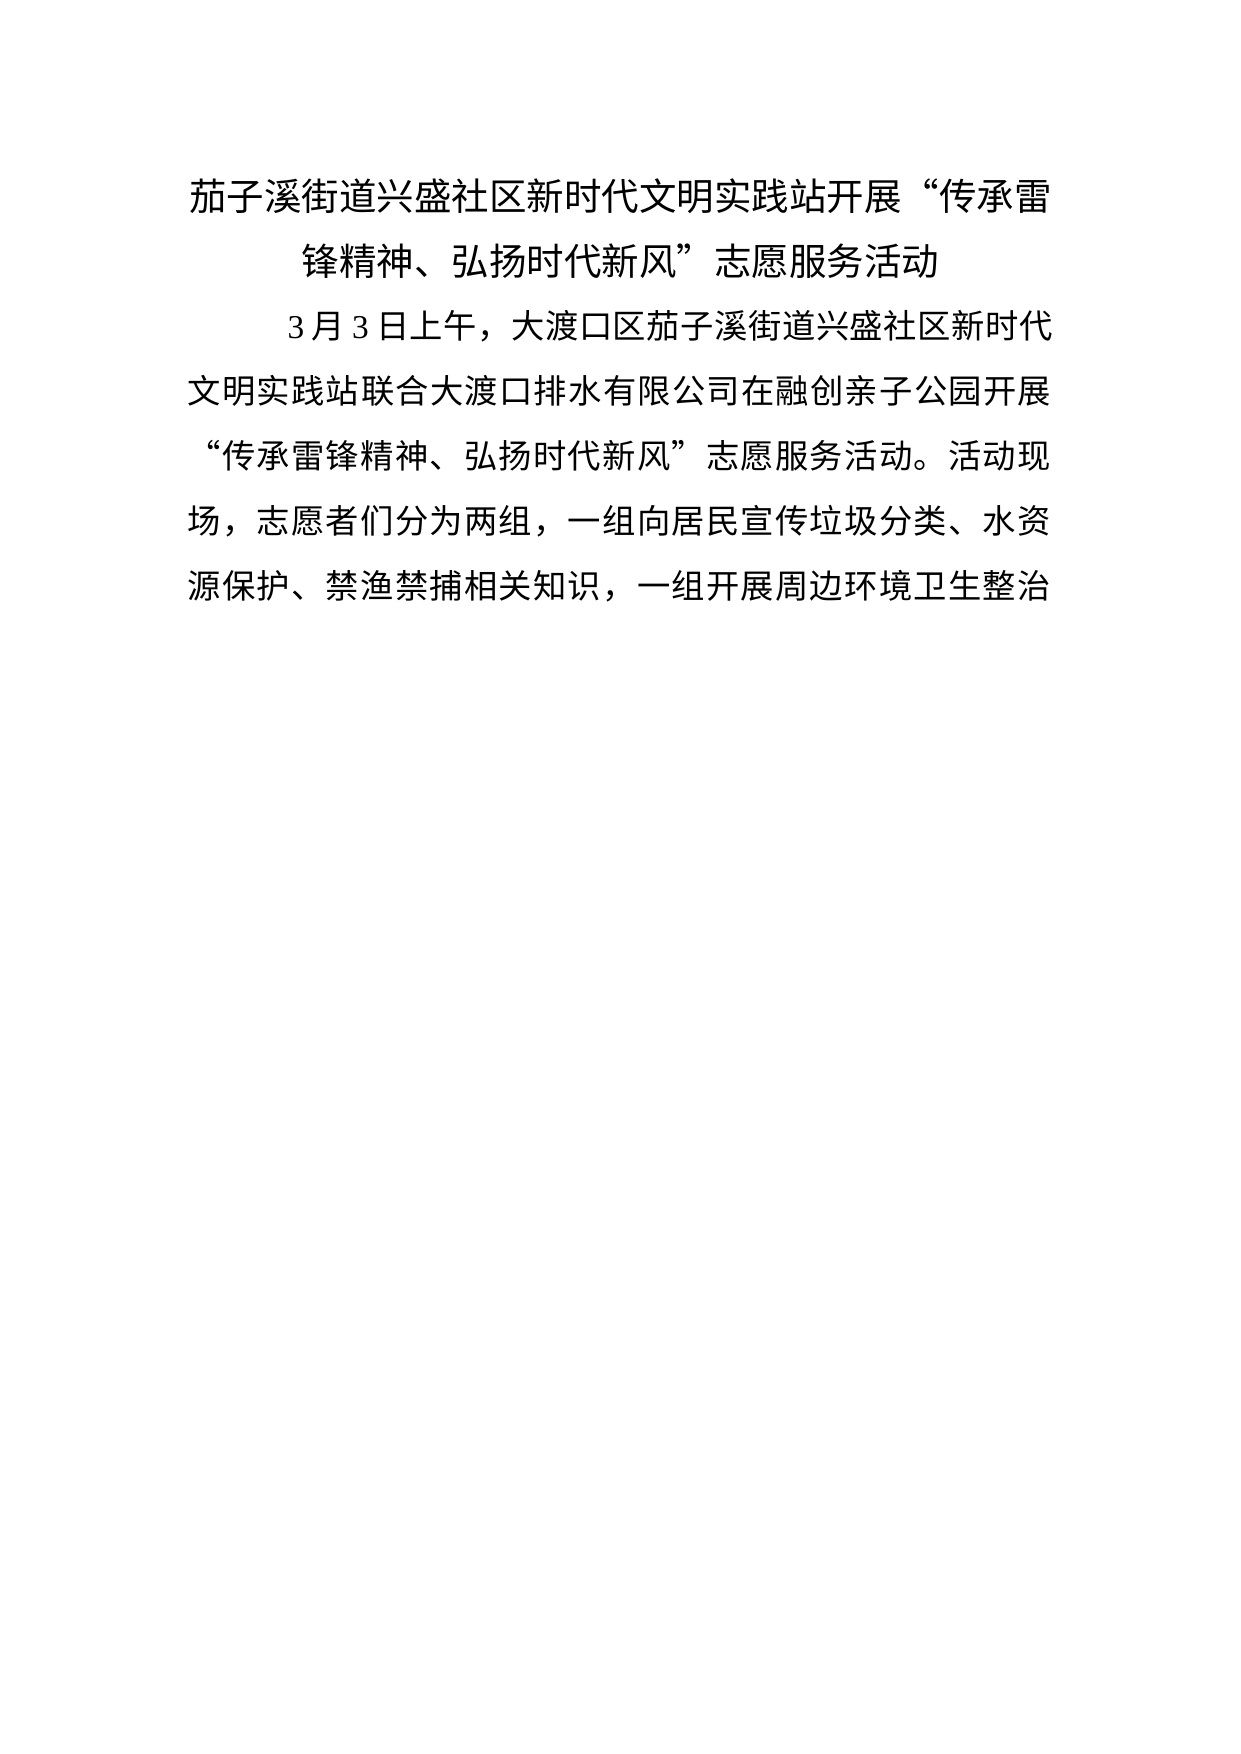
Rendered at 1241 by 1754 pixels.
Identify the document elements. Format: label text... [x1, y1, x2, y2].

text 3月3日上午，大渡口区茄子溪街道兴盛社区新时代文明实践站联合大渡口排水有限公司在融创亲子公园开展“传承雷锋精神、弘扬时代新风”志愿服务活动。活动现场，志愿者们分为两组，一组向居民宣传垃圾分类、水资源保护、禁渔禁捕相关知识，一组开展周边环境卫生整治。 [187, 292, 1053, 649]
text 茄子溪街道兴盛社区新时代文明实践站开展“传承雷锋精神、弘扬时代新风”志愿服务活动 [187, 162, 1053, 292]
